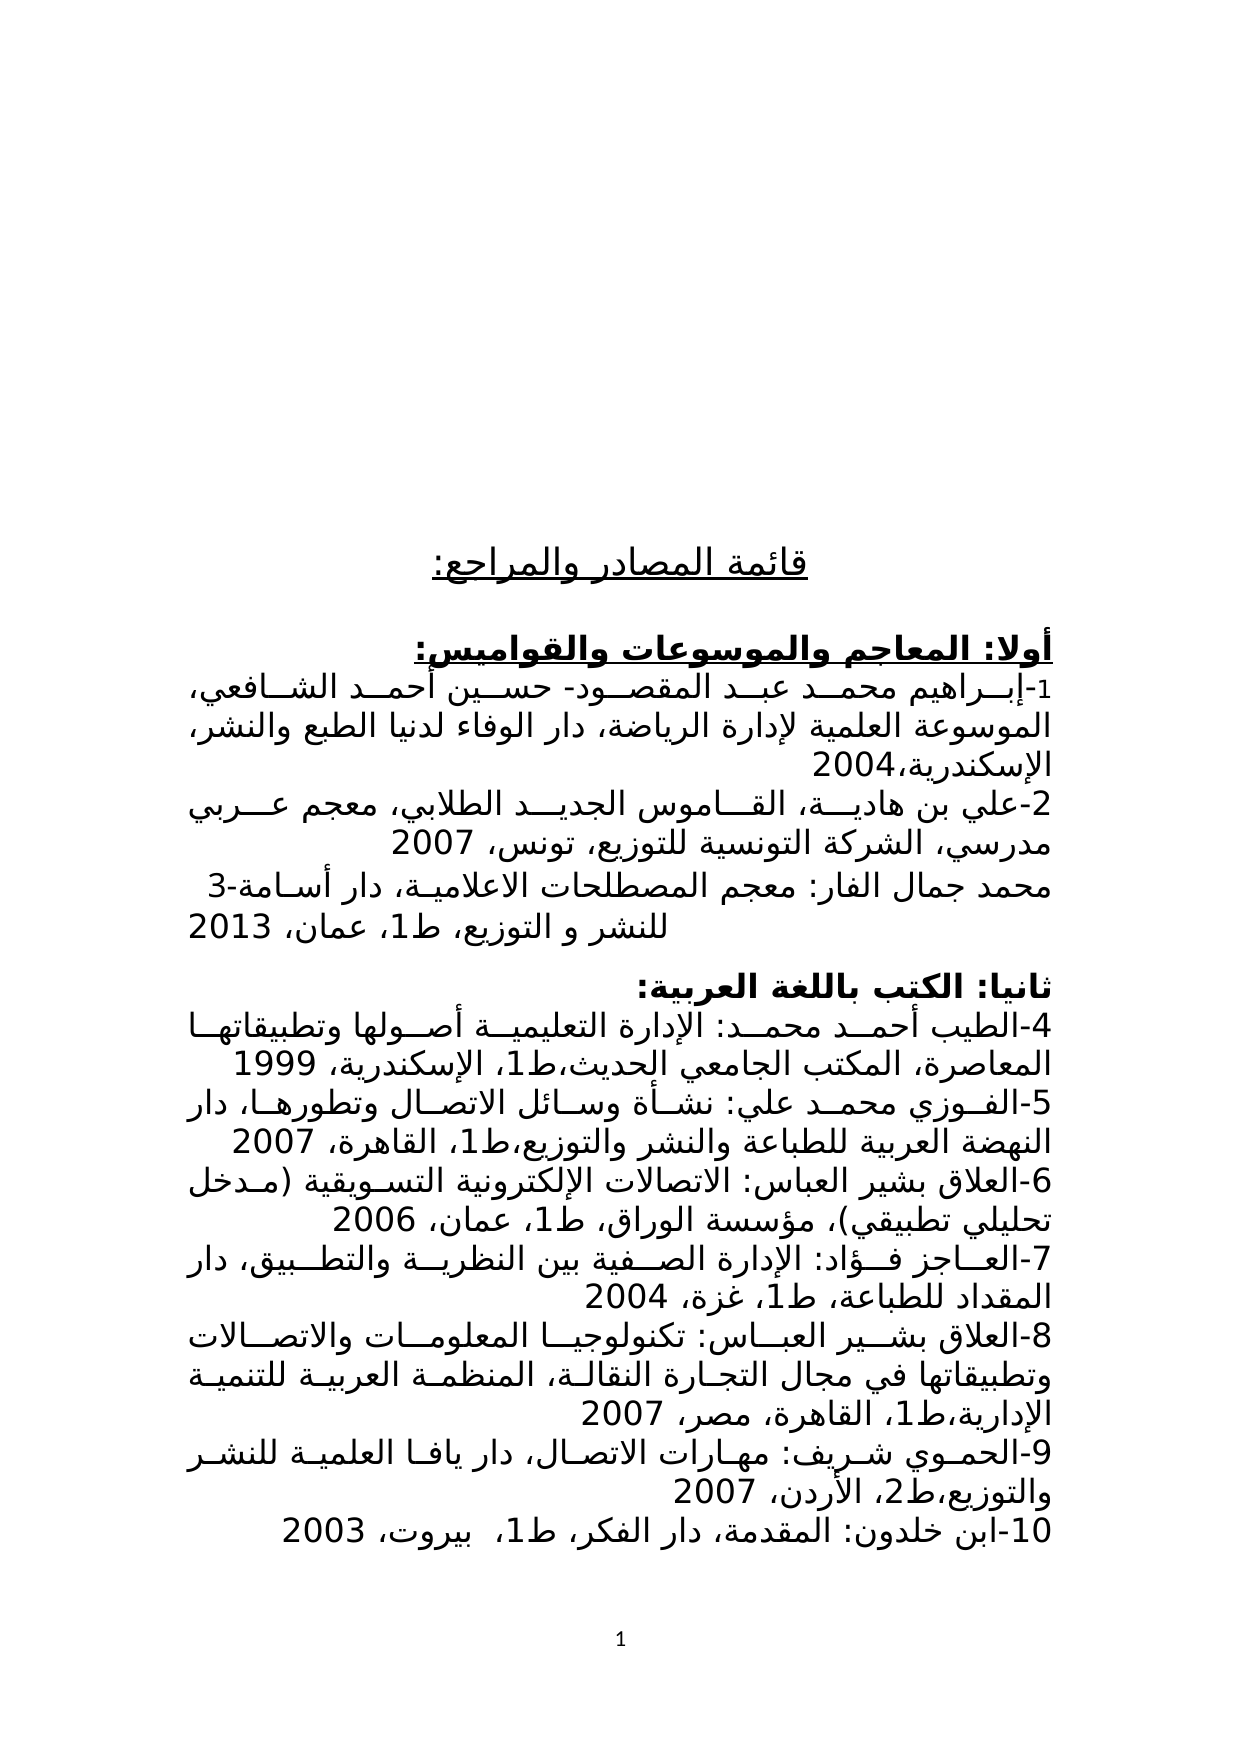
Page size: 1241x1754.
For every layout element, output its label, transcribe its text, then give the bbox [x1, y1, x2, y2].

text 4-الطيب أحمد محمد: الإدارة التعليمية أصولها وتطبيقاتها المعاصرة، المكتب الجامعي الحديث،ط1، الإسكندرية، 1999 [187, 1006, 1053, 1084]
text 7-العاجز فؤاد: الإدارة الصفية بين النظرية والتطبيق، دار المقداد للطباعة، ط1، غزة، 2004 [187, 1239, 1053, 1317]
text أولا: المعاجم والموسوعات والقواميس: [187, 629, 1053, 668]
text 8-العلاق بشير العباس: تكنولوجيا المعلومات والاتصالات وتطبيقاتها في مجال التجارة النقالة، المنظمة العربية للتنمية الإدارية،ط1، القاهرة، مصر، 2007 [187, 1317, 1053, 1433]
text 3-محمد جمال الفار: معجم المصطلحات الاعلامية، دار أسامة للنشر و التوزيع، ط1، عمان، 2013 [187, 862, 1053, 946]
text 5-الفوزي محمد علي: نشأة وسائل الاتصال وتطورها، دار النهضة العربية للطباعة والنشر والتوزيع،ط1، القاهرة، 2007 [187, 1084, 1053, 1161]
text 1-إبراهيم محمد عبد المقصود- حسين أحمد الشافعي، الموسوعة العلمية لإدارة الرياضة، دار الوفاء لدنيا الطبع والنشر، الإسكندرية،2004 [187, 668, 1053, 784]
text قائمة المصادر والمراجع: [187, 521, 1053, 584]
text 6-العلاق بشير العباس: الاتصالات الإلكترونية التسويقية (مدخل تحليلي تطبيقي)، مؤسسة الوراق، ط1، عمان، 2006 [187, 1161, 1053, 1239]
text 2-علي بن هادية، القاموس الجديد الطلابي، معجم عربي مدرسي، الشركة التونسية للتوزيع، تونس، 2007 [187, 784, 1053, 862]
text ثانيا: الكتب باللغة العربية: [187, 967, 1053, 1006]
text 9-الحموي شريف: مهارات الاتصال، دار يافا العلمية للنشر والتوزيع،ط2، الأردن، 2007 [187, 1433, 1053, 1511]
text 10-ابن خلدون: المقدمة، دار الفكر، ط1، بيروت، 2003 [187, 1511, 1053, 1550]
